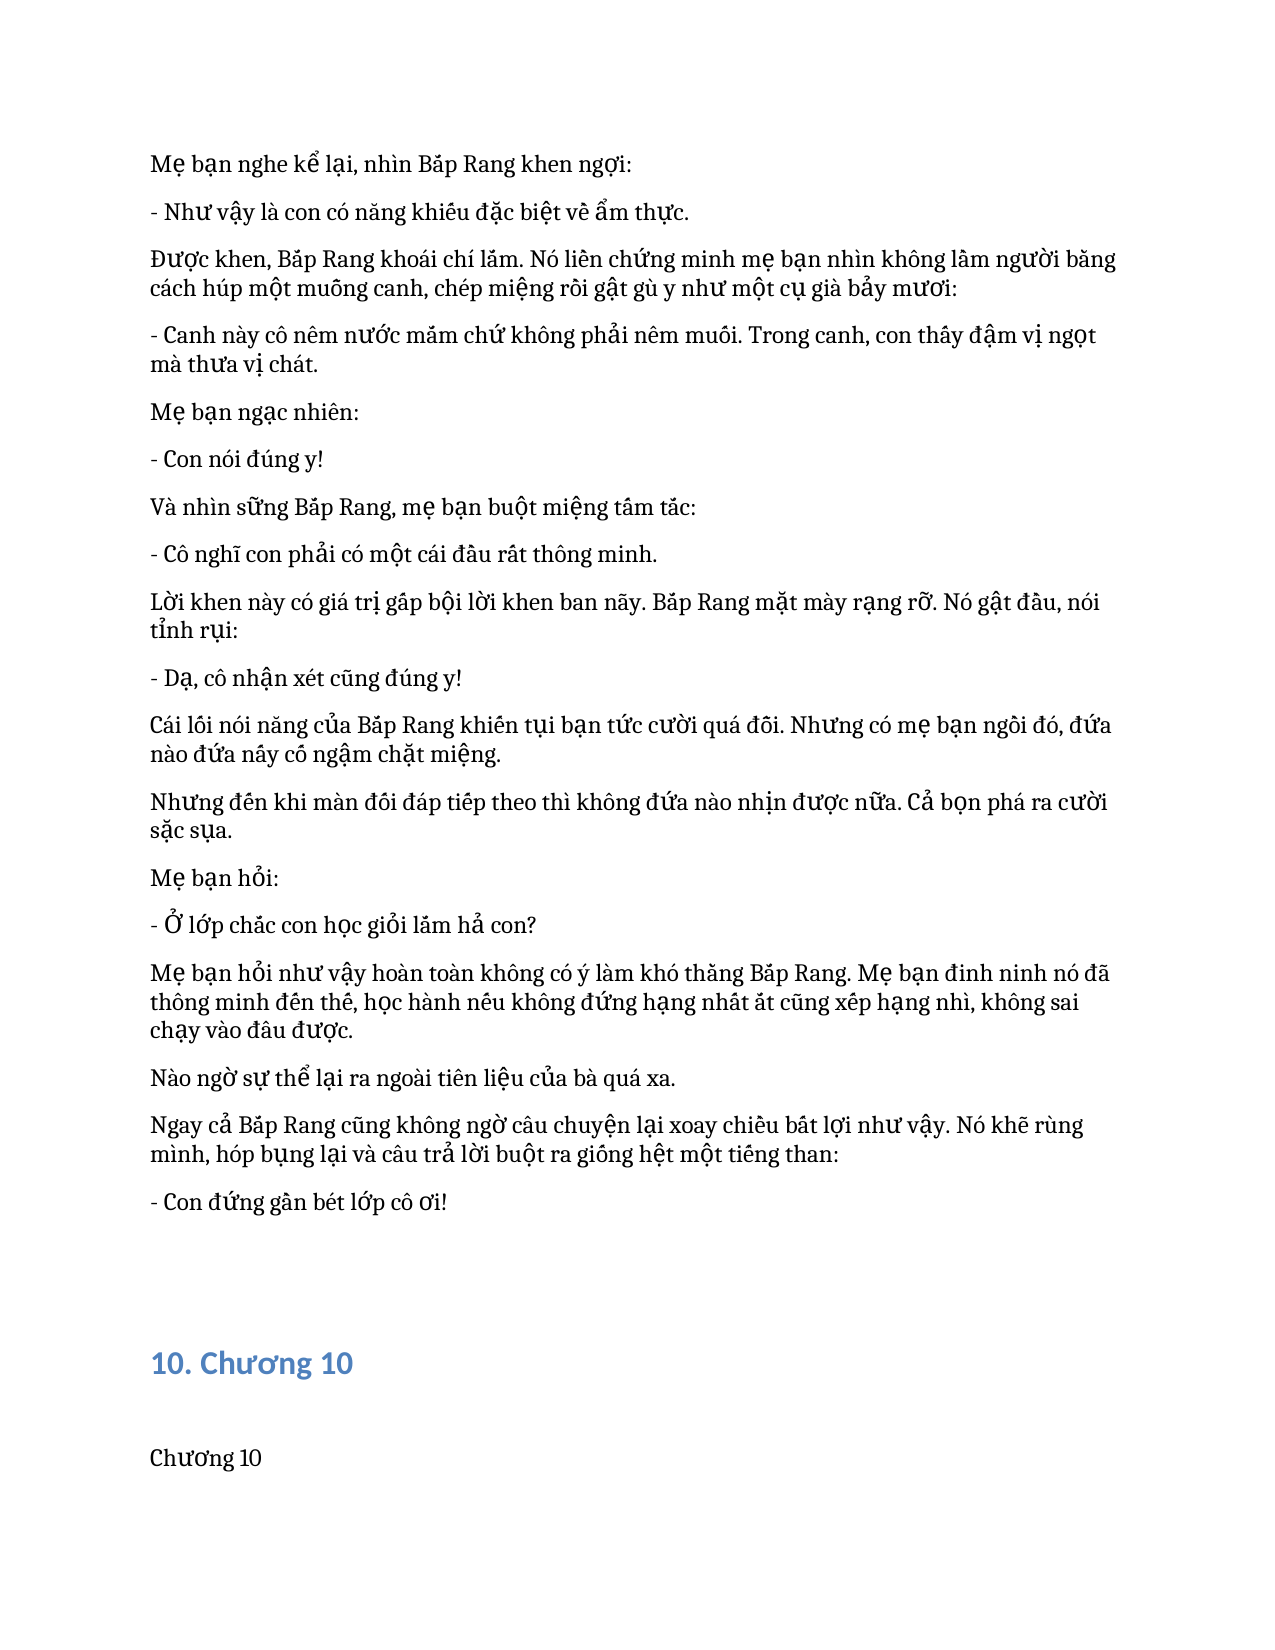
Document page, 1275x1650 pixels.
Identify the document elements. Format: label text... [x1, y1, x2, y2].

text Mẹ bạn hỏi: [150, 864, 1125, 892]
text Mẹ bạn nghe kể lại, nhìn Bắp Rang khen ngợi: [150, 150, 1125, 179]
text Nào ngờ sự thể lại ra ngoài tiên liệu của bà quá xa. [150, 1064, 1125, 1092]
text Và nhìn sững Bắp Rang, mẹ bạn buột miệng tấm tắc: [150, 492, 1125, 521]
text - Như vậy là con có năng khiếu đặc biệt về ẩm thực. [150, 197, 1125, 226]
text Lời khen này có giá trị gấp bội lời khen ban nãy. Bắp Rang mặt mày rạng rỡ. Nó gật đầu, nói tỉnh rụi: [150, 587, 1125, 645]
text Nhưng đến khi màn đối đáp tiếp theo thì không đứa nào nhịn được nữa. Cả bọn phá ra cười sặc sụa. [150, 787, 1125, 845]
text - Con đứng gần bét lớp cô ơi! [150, 1187, 1125, 1216]
text Mẹ bạn ngạc nhiên: [150, 397, 1125, 426]
text Mẹ bạn hỏi như vậy hoàn toàn không có ý làm khó thằng Bắp Rang. Mẹ bạn đinh ninh nó đã thông minh đến thế, học hành nếu không đứng hạng nhất ắt cũng xếp hạng nhì, không sai chạy vào đâu được. [150, 959, 1125, 1045]
subtitle 10. Chương 10 [150, 1342, 1125, 1383]
text Ðược khen, Bắp Rang khoái chí lắm. Nó liền chứng minh mẹ bạn nhìn không lầm người bằng cách húp một muỗng canh, chép miệng rồi gật gù y như một cụ già bảy mươi: [150, 245, 1125, 302]
text - Canh này cô nêm nước mắm chứ không phải nêm muối. Trong canh, con thấy đậm vị ngọt mà thưa vị chát. [150, 321, 1125, 379]
text - Cô nghĩ con phải có một cái đầu rất thông minh. [150, 540, 1125, 569]
text Chương 10 [150, 1387, 1125, 1473]
text - Con nói đúng y! [150, 445, 1125, 474]
text - Ở lớp chắc con học giỏi lắm hả con? [150, 911, 1125, 940]
text Cái lối nói năng của Bắp Rang khiến tụi bạn tức cười quá đỗi. Nhưng có mẹ bạn ngồi đó, đứa nào đứa nấy cố ngậm chặt miệng. [150, 711, 1125, 769]
text - Dạ, cô nhận xét cũng đúng y! [150, 664, 1125, 692]
text Ngay cả Bắp Rang cũng không ngờ câu chuyện lại xoay chiều bất lợi như vậy. Nó khẽ rùng mình, hóp bụng lại và câu trả lời buột ra giống hệt một tiếng than: [150, 1111, 1125, 1169]
